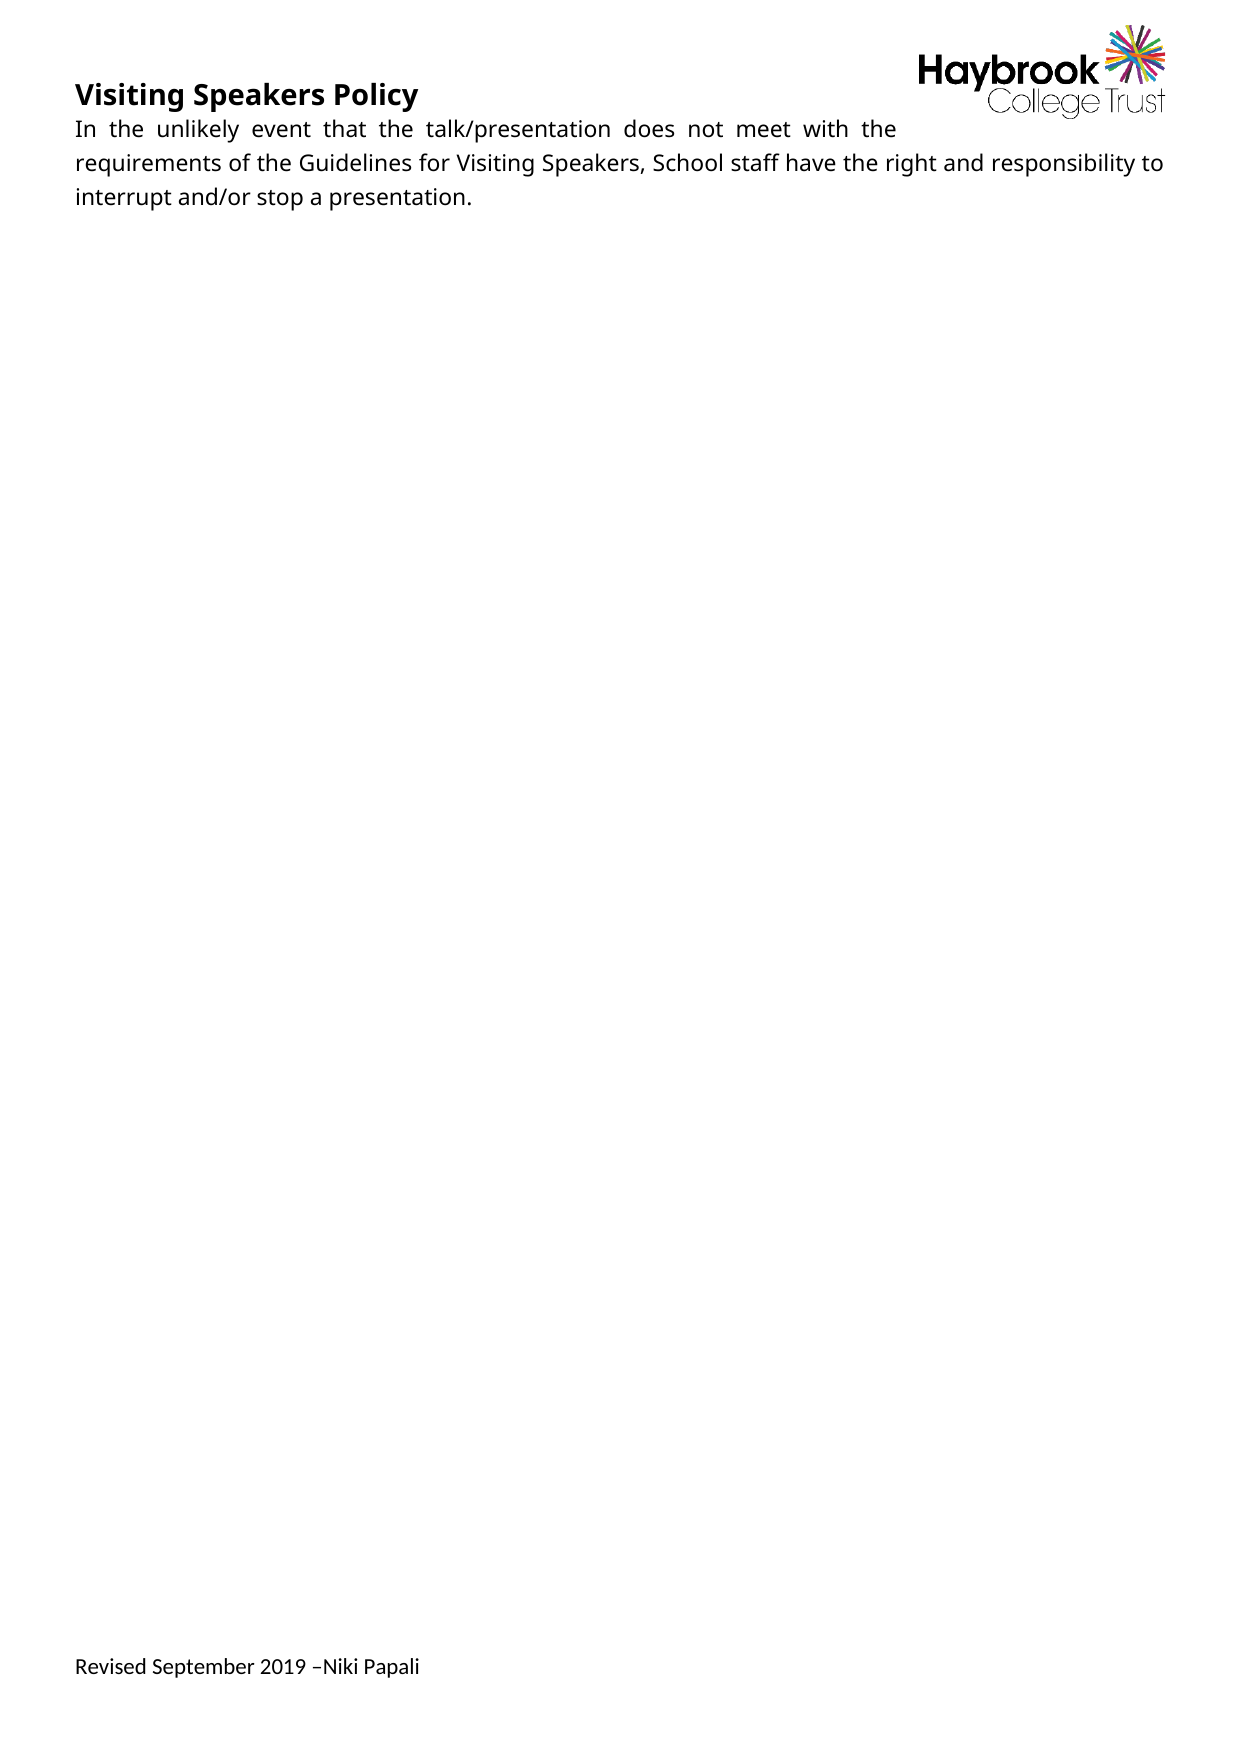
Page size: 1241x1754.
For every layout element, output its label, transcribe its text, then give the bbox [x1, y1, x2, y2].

picture [916, 25, 1166, 141]
text In the unlikely event that the talk/presentation does not meet with the requirements of the Guidelines for Visiting Speakers, School staff have the right and responsibility to interrupt and/or stop a presentation. [75, 113, 1165, 212]
